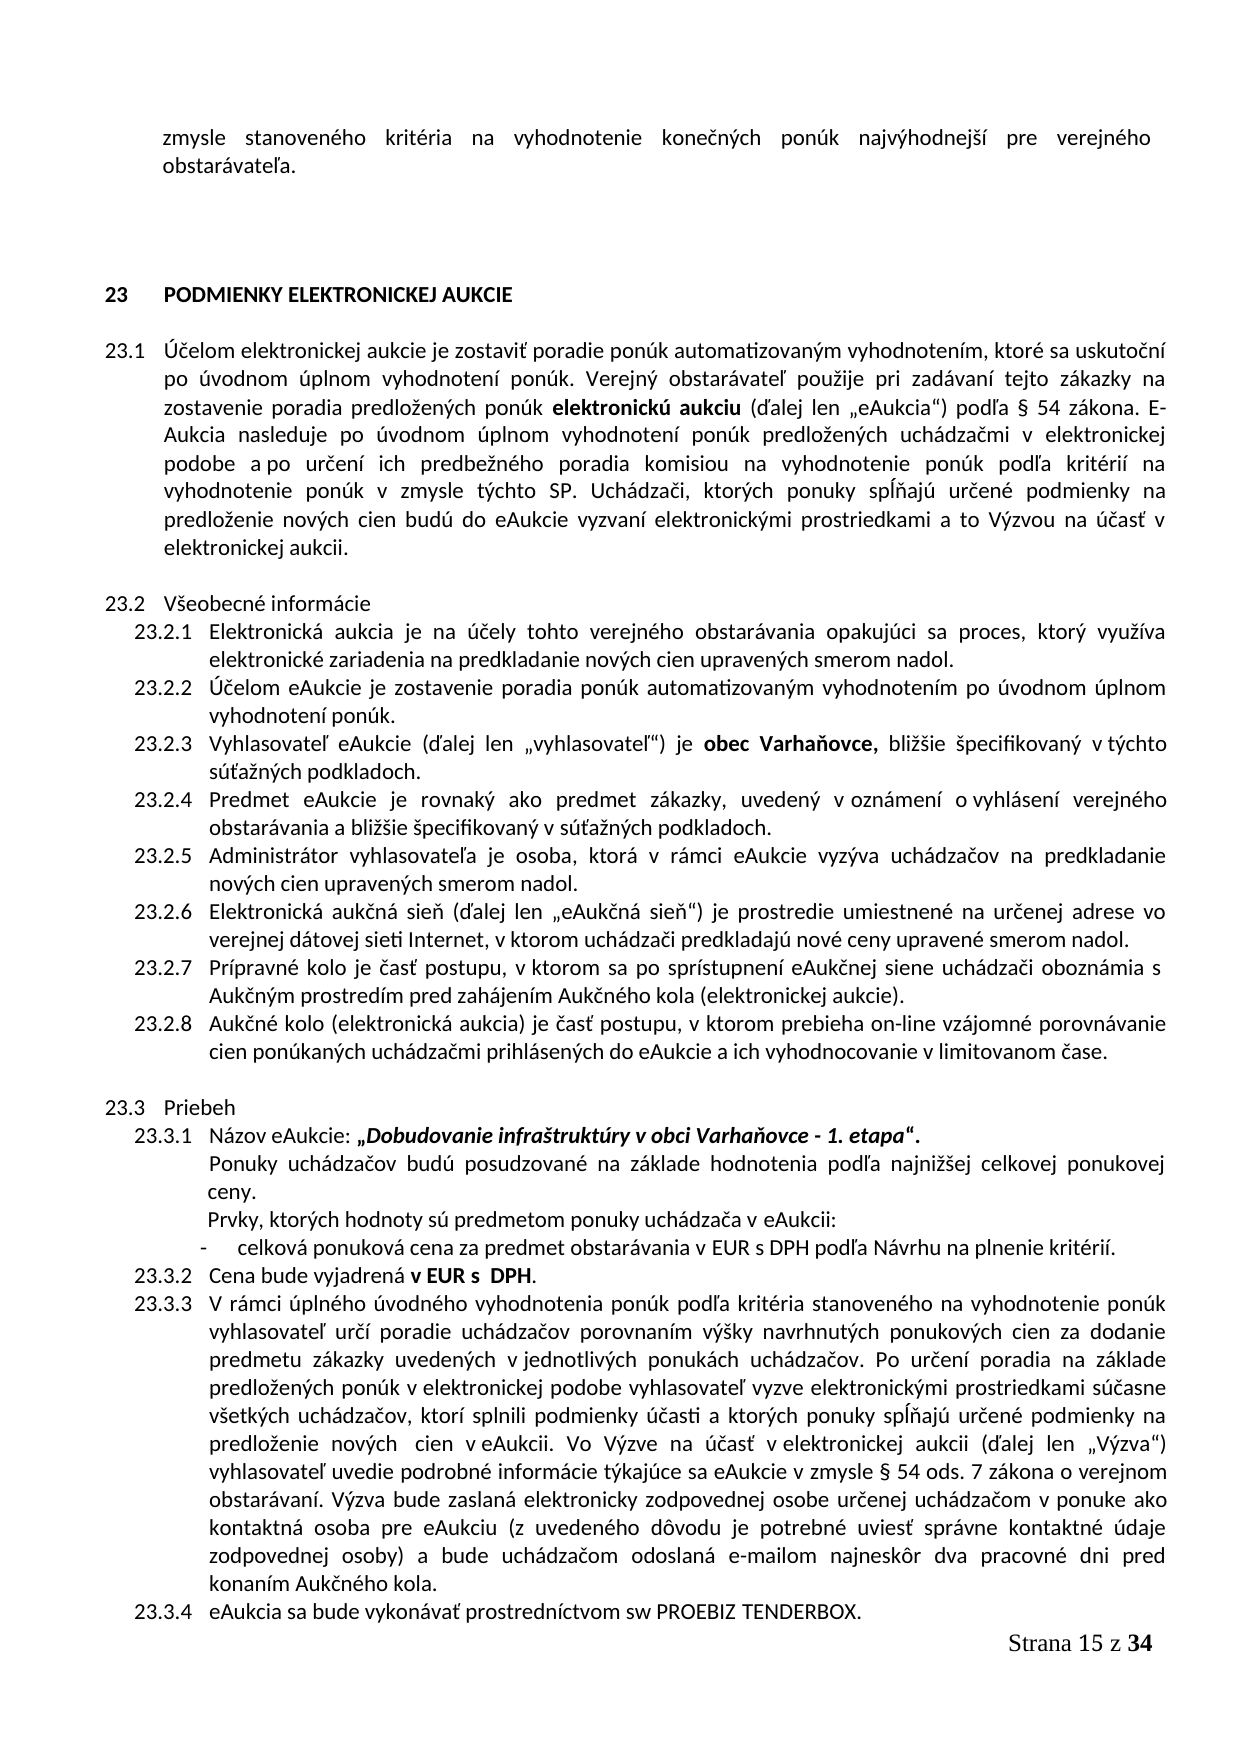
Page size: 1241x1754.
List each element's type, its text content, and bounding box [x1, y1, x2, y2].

list Elektronická aukcia je na účely tohto verejného obstarávania opakujúci sa proces, ktorý využíva elektronické zariadenia na predkladanie nových cien upravených smerom nadol. [134, 617, 1167, 673]
list Aukčné kolo (elektronická aukcia) je časť postupu, v ktorom prebieha on-line vzájomné porovnávanie cien ponúkaných uchádzačmi prihlásených do eAukcie a ich vyhodnocovanie v limitovanom čase. [134, 1009, 1167, 1065]
list celková ponuková cena za predmet obstarávania v EUR s DPH podľa Návrhu na plnenie kritérií. [200, 1233, 1167, 1261]
list V rámci úplného úvodného vyhodnotenia ponúk podľa kritéria stanoveného na vyhodnotenie ponúk vyhlasovateľ určí poradie uchádzačov porovnaním výšky navrhnutých ponukových cien za dodanie predmetu zákazky uvedených v jednotlivých ponukách uchádzačov. Po určení poradia na základe predložených ponúk v elektronickej podobe vyhlasovateľ vyzve elektronickými prostriedkami súčasne všetkých uchádzačov, ktorí splnili podmienky účasti a ktorých ponuky spĺňajú určené podmienky na predloženie nových cien v eAukcii. Vo Výzve na účasť v elektronickej aukcii (ďalej len „Výzva“) vyhlasovateľ uvedie podrobné informácie týkajúce sa eAukcie v zmysle § 54 ods. 7 zákona o verejnom obstarávaní. Výzva bude zaslaná elektronicky zodpovednej osobe určenej uchádzačom v ponuke ako kontaktná osoba pre eAukciu (z uvedeného dôvodu je potrebné uviesť správne kontaktné údaje zodpovednej osoby) a bude uchádzačom odoslaná e-mailom najneskôr dva pracovné dni pred konaním Aukčného kola. [134, 1289, 1167, 1597]
list Ponuky uchádzačov budú posudzované na základe hodnotenia podľa najnižšej celkovej ponukovej ceny. [207, 1149, 1167, 1205]
list Administrátor vyhlasovateľa je osoba, ktorá v rámci eAukcie vyzýva uchádzačov na predkladanie nových cien upravených smerom nadol. [134, 841, 1167, 897]
list Vyhlasovateľ eAukcie (ďalej len „vyhlasovateľ“) je obec Varhaňovce, bližšie špecifikovaný v týchto súťažných podkladoch. [134, 729, 1167, 785]
list Priebeh [104, 1093, 1167, 1121]
list PODMIENKY ELEKTRONICKEJ AUKCIE [104, 281, 1167, 308]
list Názov eAukcie: „Dobudovanie infraštruktúry v obci Varhaňovce - 1. etapa“. [134, 1121, 1167, 1149]
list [106, 123, 1151, 179]
list Všeobecné informácie [104, 589, 1167, 617]
text Prvky, ktorých hodnoty sú predmetom ponuky uchádzača v eAukcii: [162, 1205, 1167, 1233]
list Cena bude vyjadrená v EUR s DPH. [134, 1261, 1167, 1289]
list Predmet eAukcie je rovnaký ako predmet zákazky, uvedený v oznámení o vyhlásení verejného obstarávania a bližšie špecifikovaný v súťažných podkladoch. [134, 785, 1167, 841]
list Prípravné kolo je časť postupu, v ktorom sa po sprístupnení eAukčnej siene uchádzači oboznámia s Aukčným prostredím pred zahájením Aukčného kola (elektronickej aukcie). [134, 953, 1167, 1009]
list Účelom elektronickej aukcie je zostaviť poradie ponúk automatizovaným vyhodnotením, ktoré sa uskutoční po úvodnom úplnom vyhodnotení ponúk. Verejný obstarávateľ použije pri zadávaní tejto zákazky na zostavenie poradia predložených ponúk elektronickú aukciu (ďalej len „eAukcia“) podľa § 54 zákona. E-Aukcia nasleduje po úvodnom úplnom vyhodnotení ponúk predložených uchádzačmi v elektronickej podobe a po určení ich predbežného poradia komisiou na vyhodnotenie ponúk podľa kritérií na vyhodnotenie ponúk v zmysle týchto SP. Uchádzači, ktorých ponuky spĺňajú určené podmienky na predloženie nových cien budú do eAukcie vyzvaní elektronickými prostriedkami a to Výzvou na účasť v elektronickej aukcii. [104, 337, 1167, 561]
list Účelom eAukcie je zostavenie poradia ponúk automatizovaným vyhodnotením po úvodnom úplnom vyhodnotení ponúk. [134, 673, 1167, 729]
list Elektronická aukčná sieň (ďalej len „eAukčná sieň“) je prostredie umiestnené na určenej adrese vo verejnej dátovej sieti Internet, v ktorom uchádzači predkladajú nové ceny upravené smerom nadol. [134, 897, 1167, 953]
list eAukcia sa bude vykonávať prostredníctvom sw PROEBIZ TENDERBOX. [134, 1597, 1167, 1626]
